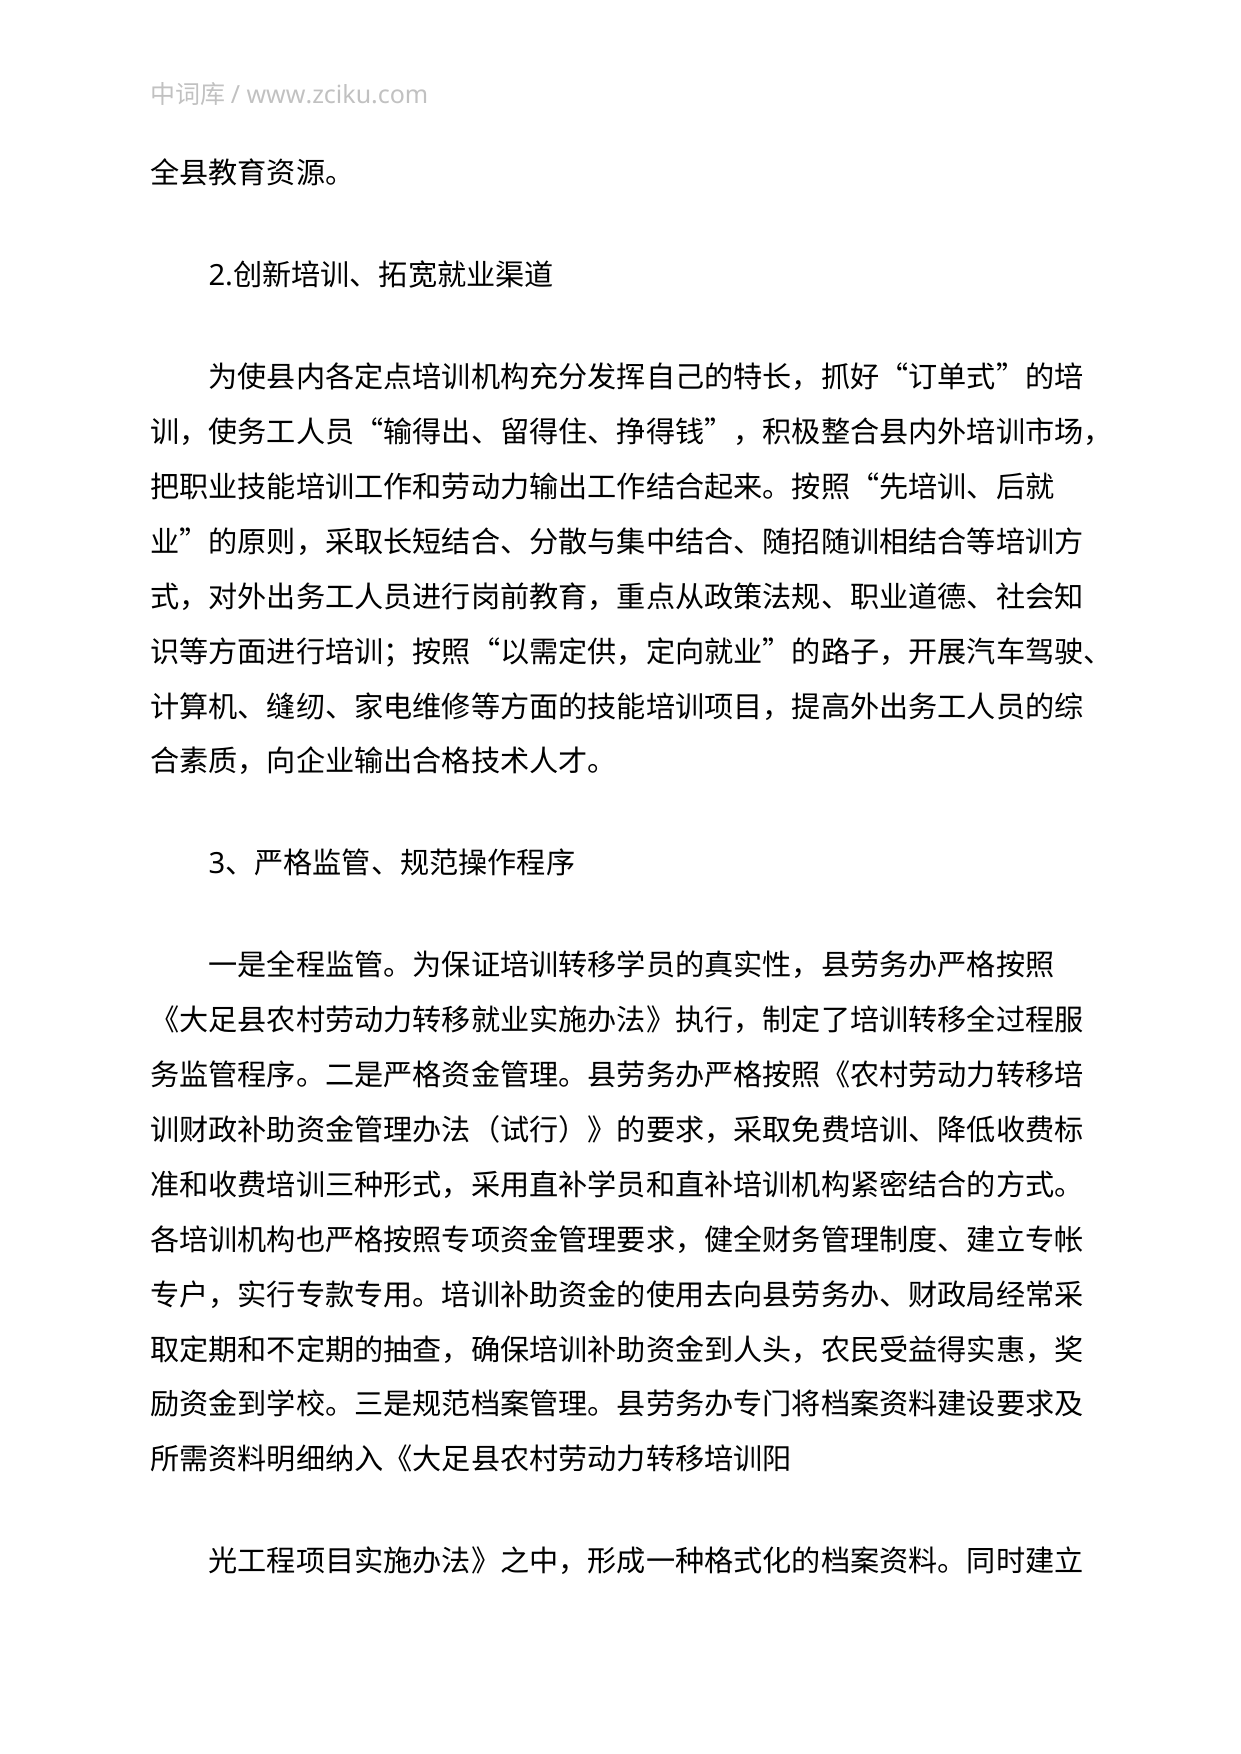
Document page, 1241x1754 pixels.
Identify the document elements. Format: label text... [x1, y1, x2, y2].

text 2.创新培训、拓宽就业渠道 [150, 252, 1090, 294]
text 为使县内各定点培训机构充分发挥自己的特长，抓好“订单式”的培训，使务工人员“输得出、留得住、挣得钱”，积极整合县内外培训市场，把职业技能培训工作和劳动力输出工作结合起来。按照“先培训、后就业”的原则，采取长短结合、分散与集中结合、随招随训相结合等培训方式，对外出务工人员进行岗前教育，重点从政策法规、职业道德、社会知识等方面进行培训；按照“以需定供，定向就业”的路子，开展汽车驾驶、计算机、缝纫、家电维修等方面的技能培训项目，提高外出务工人员的综合素质，向企业输出合格技术人才。 [150, 354, 1090, 780]
text 一是全程监管。为保证培训转移学员的真实性，县劳务办严格按照《大足县农村劳动力转移就业实施办法》执行，制定了培训转移全过程服务监管程序。二是严格资金管理。县劳务办严格按照《农村劳动力转移培训财政补助资金管理办法（试行）》的要求，采取免费培训、降低收费标准和收费培训三种形式，采用直补学员和直补培训机构紧密结合的方式。各培训机构也严格按照专项资金管理要求，健全财务管理制度、建立专帐专户，实行专款专用。培训补助资金的使用去向县劳务办、财政局经常采取定期和不定期的抽查，确保培训补助资金到人头，农民受益得实惠，奖励资金到学校。三是规范档案管理。县劳务办专门将档案资料建设要求及所需资料明细纳入《大足县农村劳动力转移培训阳 [150, 942, 1090, 1478]
text 3、严格监管、规范操作程序 [150, 840, 1090, 882]
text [150, 1538, 1090, 1580]
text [150, 150, 1090, 192]
